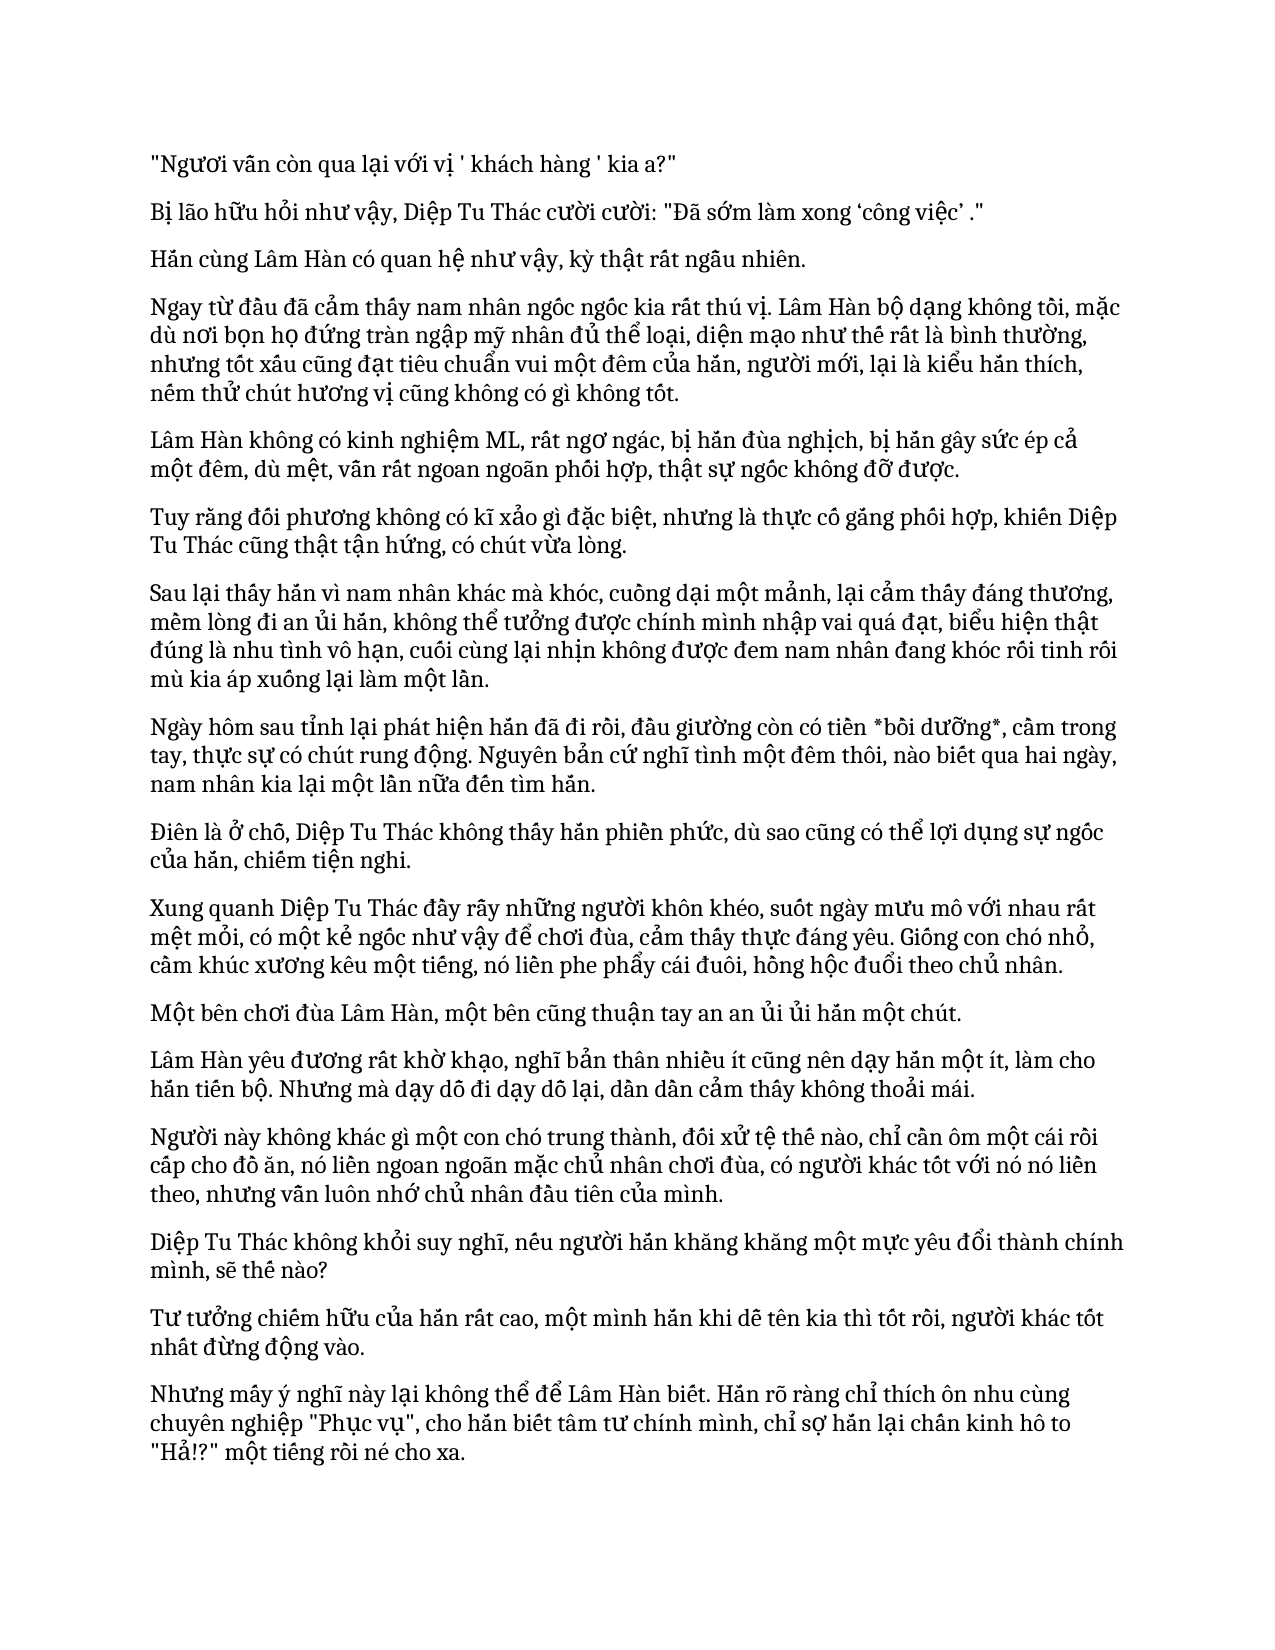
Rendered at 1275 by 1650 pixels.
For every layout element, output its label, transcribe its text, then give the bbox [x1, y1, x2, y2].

text Bị lão hữu hỏi như vậy, Diệp Tu Thác cười cười: "Đã sớm làm xong ‘công việc’ ." [150, 197, 1125, 226]
text Tuy rằng đối phương không có kĩ xảo gì đặc biệt, nhưng là thực cố gắng phối hợp, khiến Diệp Tu Thác cũng thật tận hứng, có chút vừa lòng. [150, 502, 1125, 560]
text Ngay từ đầu đã cảm thấy nam nhân ngốc ngốc kia rất thú vị. Lâm Hàn bộ dạng không tồi, mặc dù nơi bọn họ đứng tràn ngập mỹ nhân đủ thể loại, diện mạo như thế rất là bình thường, nhưng tốt xấu cũng đạt tiêu chuẩn vui một đêm của hắn, người mới, lại là kiểu hắn thích, nếm thử chút hương vị cũng không có gì không tốt. [150, 292, 1125, 407]
text Lâm Hàn không có kinh nghiệm ML, rất ngơ ngác, bị hắn đùa nghịch, bị hắn gây sức ép cả một đêm, dù mệt, vẫn rất ngoan ngoãn phối hợp, thật sự ngốc không đỡ được. [150, 426, 1125, 484]
text Nhưng mấy ý nghĩ này lại không thể để Lâm Hàn biết. Hắn rõ ràng chỉ thích ôn nhu cùng chuyên nghiệp "Phục vụ", cho hắn biết tâm tư chính mình, chỉ sợ hắn lại chấn kinh hô to "Hả!?" một tiếng rồi né cho xa. [150, 1380, 1125, 1466]
text Diệp Tu Thác không khỏi suy nghĩ, nếu người hắn khăng khăng một mực yêu đổi thành chính mình, sẽ thế nào? [150, 1227, 1125, 1285]
text Xung quanh Diệp Tu Thác đầy rẫy những người khôn khéo, suốt ngày mưu mô với nhau rất mệt mỏi, có một kẻ ngốc như vậy để chơi đùa, cảm thấy thực đáng yêu. Giống con chó nhỏ, cầm khúc xương kêu một tiếng, nó liền phe phẩy cái đuôi, hồng hộc đuổi theo chủ nhân. [150, 894, 1125, 980]
text Một bên chơi đùa Lâm Hàn, một bên cũng thuận tay an an ủi ủi hắn một chút. [150, 999, 1125, 1027]
text Lâm Hàn yêu đương rất khờ khạo, nghĩ bản thân nhiều ít cũng nên dạy hắn một ít, làm cho hắn tiến bộ. Nhưng mà dạy dỗ đi dạy dỗ lại, dần dần cảm thấy không thoải mái. [150, 1046, 1125, 1104]
text Điên là ở chỗ, Diệp Tu Thác không thấy hắn phiền phức, dù sao cũng có thể lợi dụng sự ngốc của hắn, chiếm tiện nghi. [150, 817, 1125, 875]
text Ngày hôm sau tỉnh lại phát hiện hắn đã đi rồi, đầu giường còn có tiền *bồi dưỡng*, cầm trong tay, thực sự có chút rung động. Nguyên bản cứ nghĩ tình một đêm thôi, nào biết qua hai ngày, nam nhân kia lại một lần nữa đến tìm hắn. [150, 712, 1125, 799]
text Người này không khác gì một con chó trung thành, đối xử tệ thế nào, chỉ cần ôm một cái rồi cấp cho đồ ăn, nó liền ngoan ngoãn mặc chủ nhân chơi đùa, có người khác tốt với nó nó liền theo, nhưng vẫn luôn nhớ chủ nhân đầu tiên của mình. [150, 1122, 1125, 1209]
text Tư tưởng chiếm hữu của hắn rất cao, một mình hắn khi dễ tên kia thì tốt rồi, người khác tốt nhất đừng động vào. [150, 1304, 1125, 1361]
text Sau lại thấy hắn vì nam nhân khác mà khóc, cuồng dại một mảnh, lại cảm thấy đáng thương, mềm lòng đi an ủi hắn, không thể tưởng được chính mình nhập vai quá đạt, biểu hiện thật đúng là nhu tình vô hạn, cuối cùng lại nhịn không được đem nam nhân đang khóc rối tinh rối mù kia áp xuống lại làm một lần. [150, 579, 1125, 694]
text Hắn cùng Lâm Hàn có quan hệ như vậy, kỳ thật rất ngẫu nhiên. [150, 245, 1125, 274]
text "Ngươi vẫn còn qua lại với vị ' khách hàng ' kia a?" [150, 150, 1125, 179]
